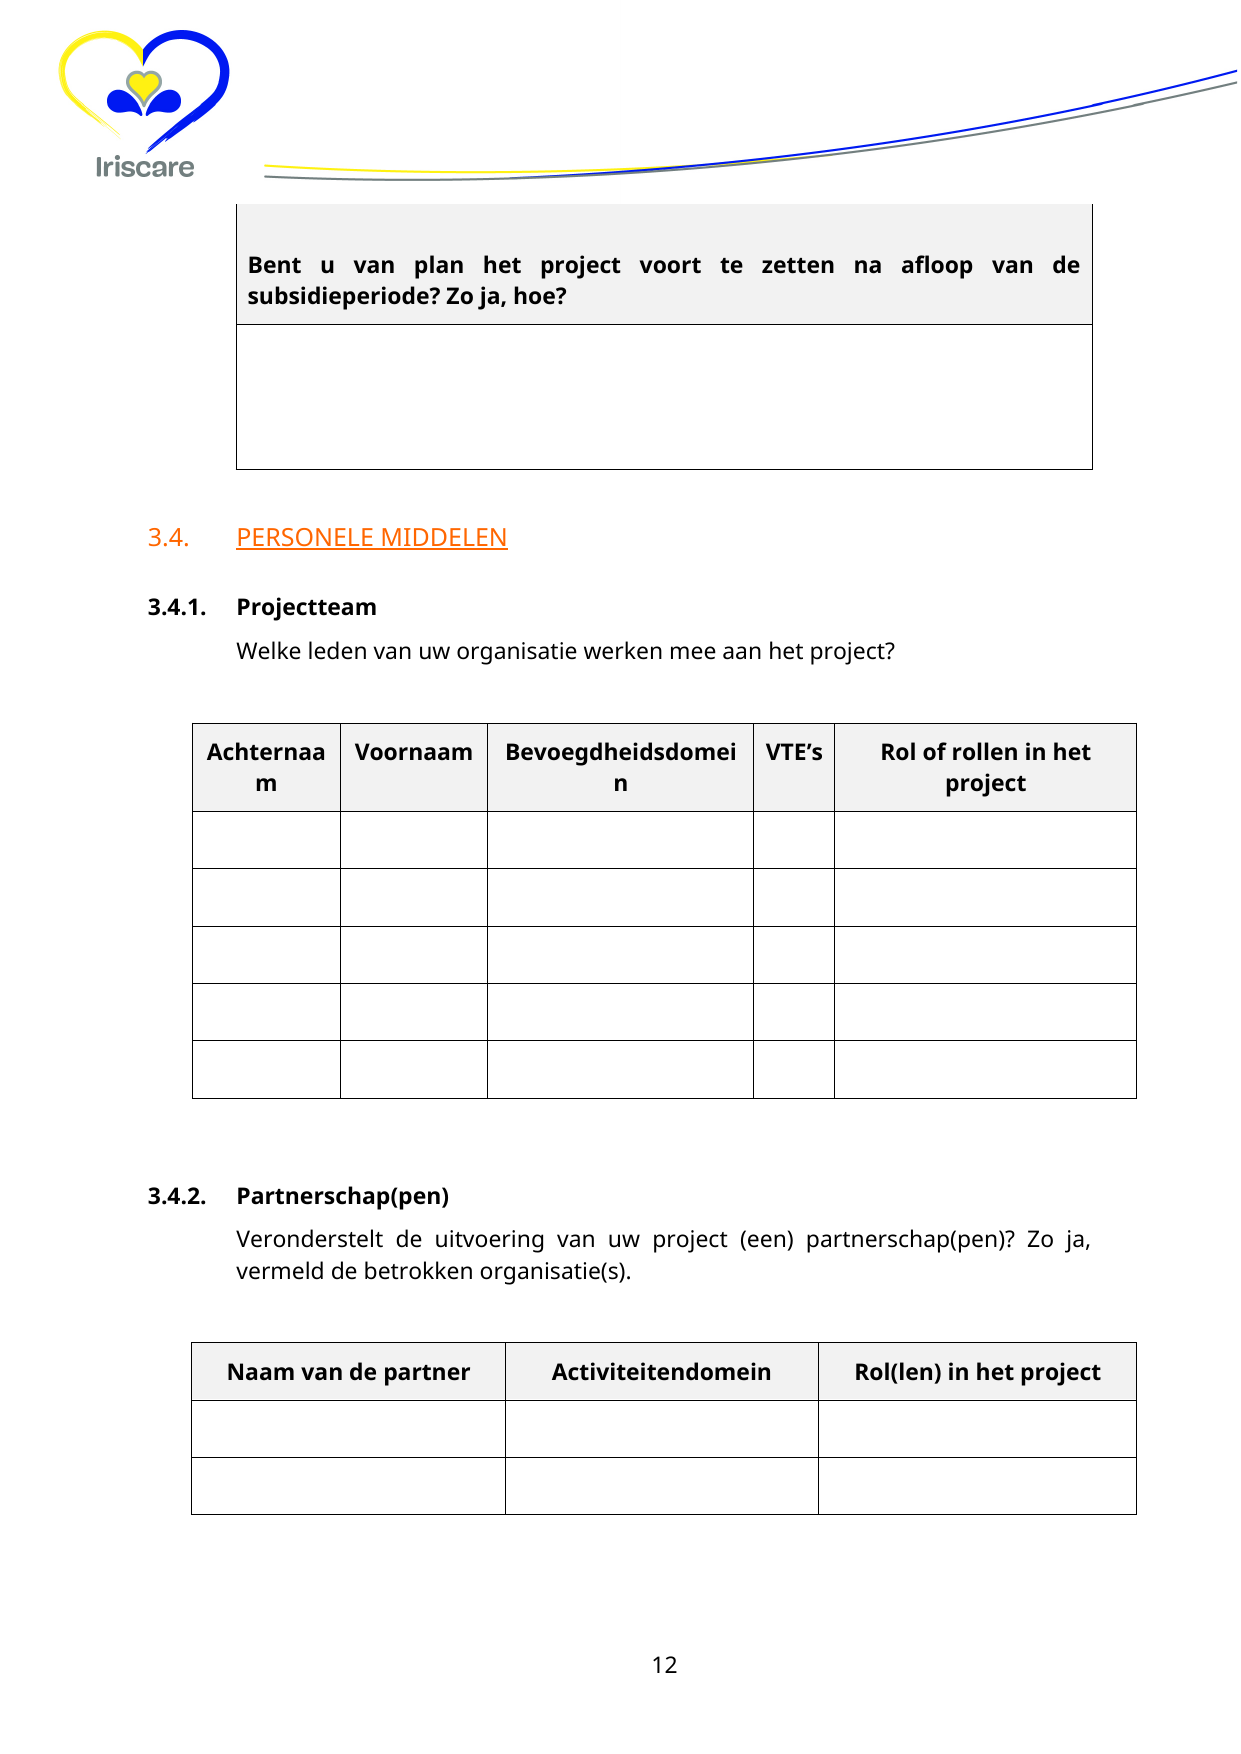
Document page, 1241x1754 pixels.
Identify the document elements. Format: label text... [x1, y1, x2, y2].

table_cell [488, 984, 753, 1040]
table_cell [193, 812, 340, 868]
table_cell [506, 1401, 818, 1457]
table_header Activiteitendomein [506, 1343, 818, 1399]
table_header Achternaam [193, 724, 340, 811]
table_cell [506, 1458, 818, 1514]
table_cell [341, 984, 487, 1040]
picture [0, 0, 1236, 204]
table_cell [341, 1041, 487, 1097]
table_cell [488, 812, 753, 868]
table_cell [488, 927, 753, 983]
table_cell [754, 984, 834, 1040]
list Partnerschap(pen) [148, 1180, 1092, 1211]
table_cell [835, 927, 1136, 983]
table_cell [237, 325, 1092, 468]
table_cell [193, 984, 340, 1040]
table_cell [819, 1458, 1136, 1514]
table_cell [819, 1401, 1136, 1457]
table_header VTE’s [754, 724, 834, 811]
table_cell [754, 869, 834, 926]
table_cell [341, 812, 487, 868]
text Welke leden van uw organisatie werken mee aan het project? [236, 635, 1092, 666]
table_cell [488, 869, 753, 926]
table_cell [835, 1041, 1136, 1097]
table_cell [835, 869, 1136, 926]
table_cell [341, 927, 487, 983]
table_header Bevoegdheidsdomein [488, 724, 753, 811]
table_cell [754, 812, 834, 868]
list Personele middelen [148, 519, 1092, 554]
table_cell [193, 869, 340, 926]
table_cell [192, 1458, 505, 1514]
table_header Voornaam [341, 724, 487, 811]
table_header Rol(len) in het project [819, 1343, 1136, 1399]
table_cell [835, 812, 1136, 868]
table_cell [488, 1041, 753, 1097]
table_header Bent u van plan het project voort te zetten na afloop van de subsidieperiode? Zo ja, hoe? [237, 204, 1092, 324]
table_header Rol of rollen in het project [835, 724, 1136, 811]
table_cell [754, 1041, 834, 1097]
text Veronderstelt de uitvoering van uw project (een) partnerschap(pen)? Zo ja, vermeld de betrokken organisatie(s). [236, 1223, 1092, 1286]
table_cell [754, 927, 834, 983]
list Projectteam [148, 591, 1092, 622]
table_cell [193, 1041, 340, 1097]
table_cell [192, 1401, 505, 1457]
table_cell [193, 927, 340, 983]
table_header Naam van de partner [192, 1343, 505, 1399]
table_cell [835, 984, 1136, 1040]
table_cell [341, 869, 487, 926]
